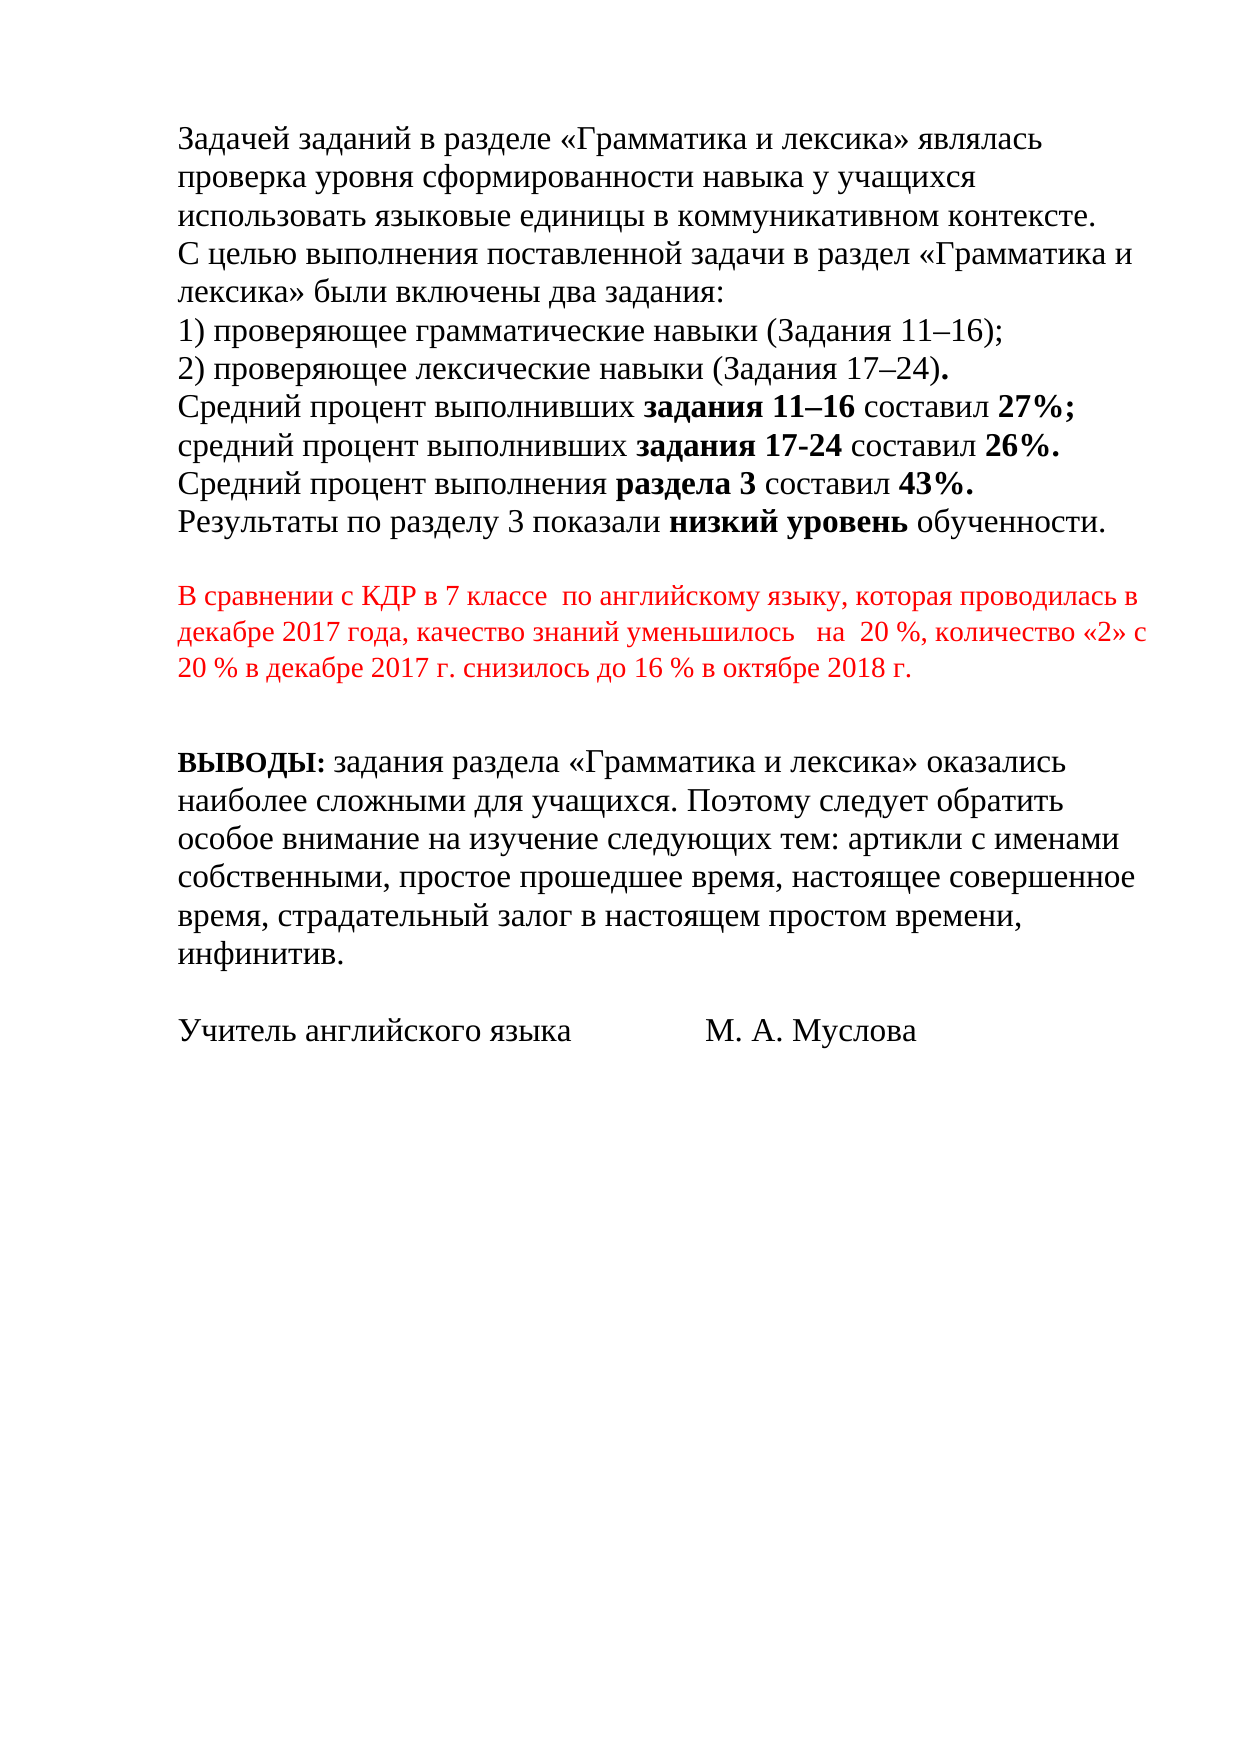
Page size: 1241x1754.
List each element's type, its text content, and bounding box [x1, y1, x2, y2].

text ВЫВОДЫ: задания раздела «Грамматика и лексика» оказались наиболее сложными для учащихся. Поэтому следует обратить особое внимание на изучение следующих тем: артикли с именами собственными, простое прошедшее время, настоящее совершенное время, страдательный залог в настоящем простом времени, инфинитив. [177, 742, 1152, 972]
text С целью выполнения поставленной задачи в раздел «Грамматика и лексика» были включены два задания: [177, 233, 1152, 310]
text Учитель английского языка М. А. Муслова [177, 1010, 1152, 1048]
text Средний процент выполнивших задания 11–16 составил 27%; средний процент выполнивших задания 17-24 составил 26%. Средний процент выполнения раздела 3 составил 43%. [177, 386, 1152, 501]
text 1) проверяющее грамматические навыки (Задания 11–16); [177, 310, 1152, 348]
text Результаты по разделу 3 показали низкий уровень обученности. [177, 501, 1152, 540]
text Задачей заданий в разделе «Грамматика и лексика» являлась проверка уровня сформированности навыка у учащихся использовать языковые единицы в коммуникативном контексте. [177, 118, 1152, 233]
text 2) проверяющее лексические навыки (Задания 17–24). [177, 348, 1152, 386]
text В сравнении с КДР в 7 классе по английскому языку, которая проводилась в декабре 2017 года, качество знаний уменьшилось на 20 %, количество «2» с 20 % в декабре 2017 г. снизилось до 16 % в октябре 2018 г. [177, 578, 1152, 684]
